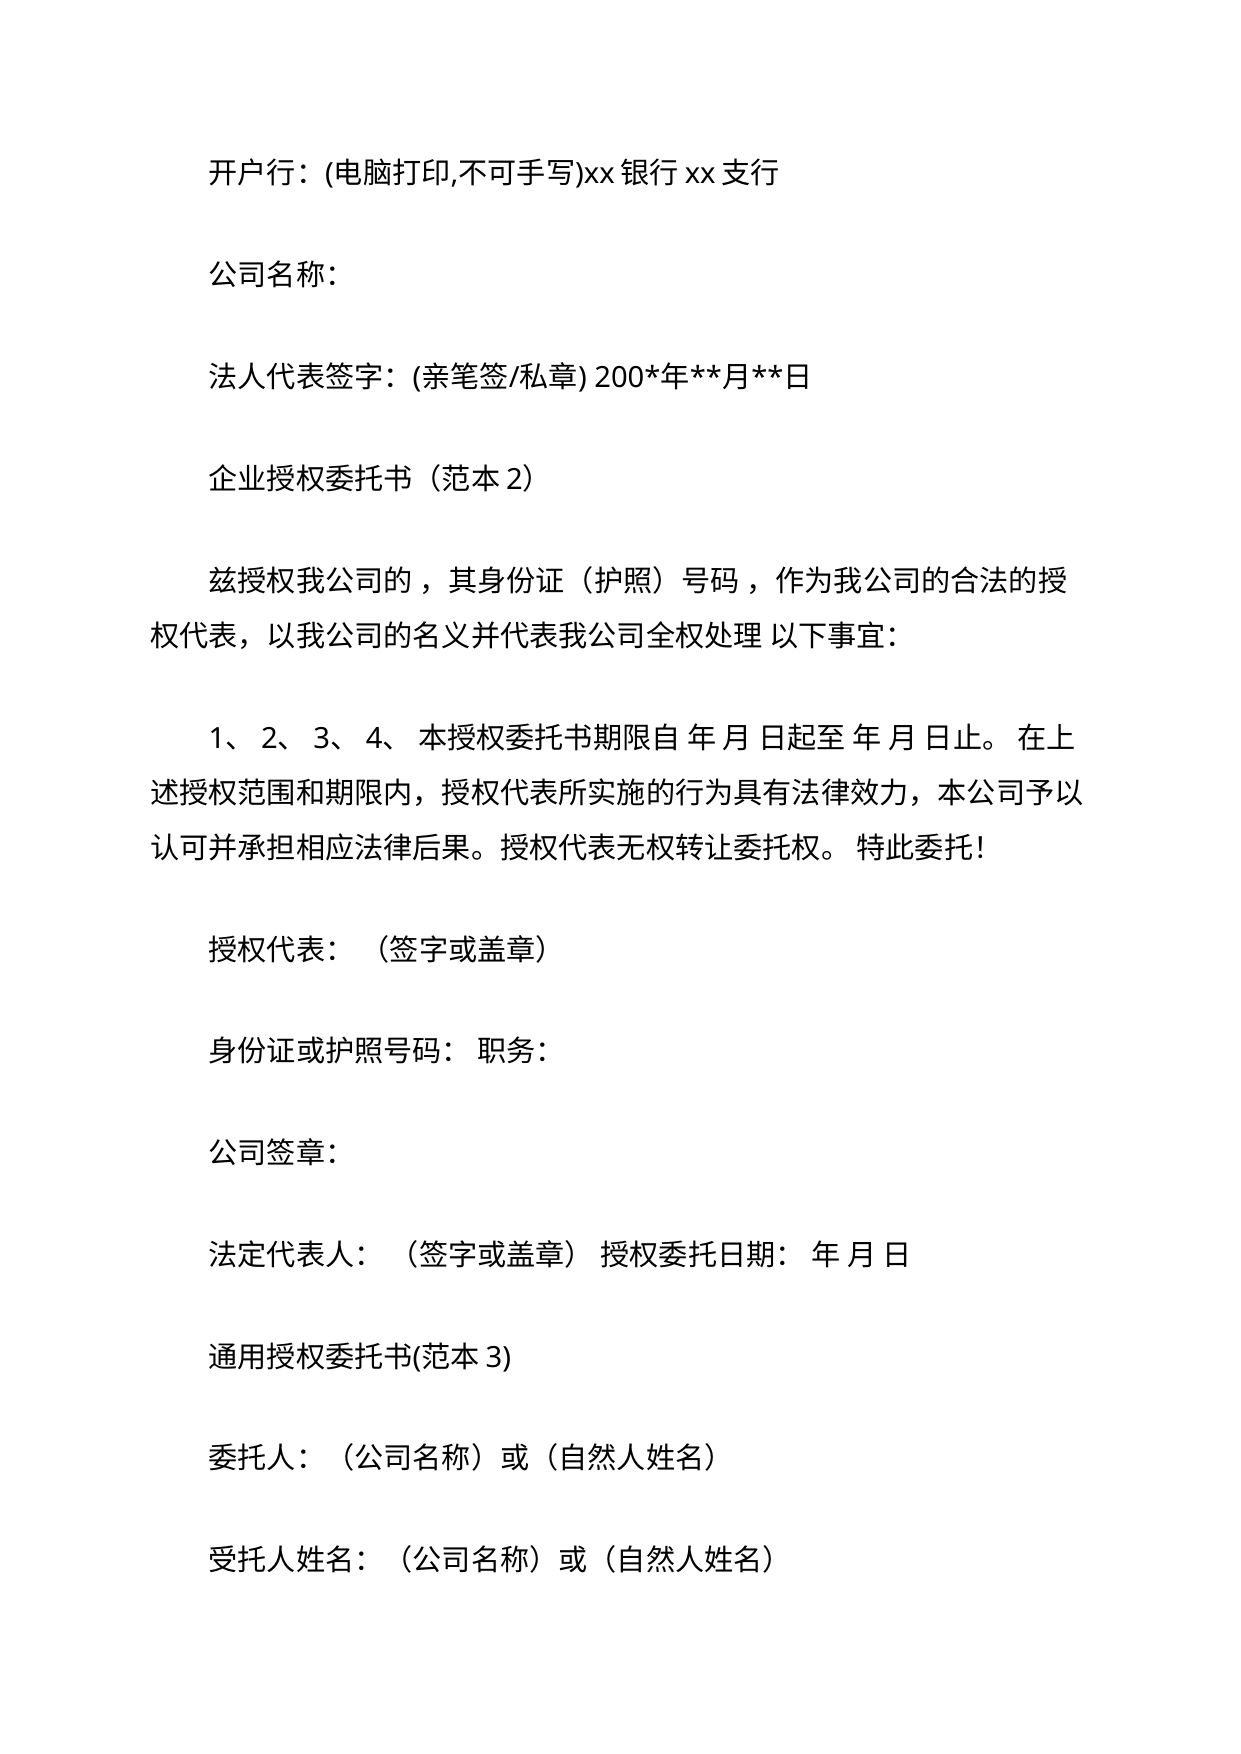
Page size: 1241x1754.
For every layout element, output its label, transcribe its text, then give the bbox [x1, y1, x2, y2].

text 企业授权委托书（范本2） [150, 456, 1090, 498]
text 公司名称： [150, 252, 1090, 294]
text 法定代表人： （签字或盖章） 授权委托日期： 年 月 日 [150, 1231, 1090, 1274]
text 授权代表： （签字或盖章） [150, 926, 1090, 968]
text 委托人：（公司名称）或（自然人姓名） [150, 1435, 1090, 1477]
text 受托人姓名：（公司名称）或（自然人姓名） [150, 1537, 1090, 1579]
text 1、 2、 3、 4、 本授权委托书期限自 年 月 日起至 年 月 日止。 在上述授权范围和期限内，授权代表所实施的行为具有法律效力，本公司予以认可并承担相应法律后果。授权代表无权转让委托权。 特此委托！ [150, 714, 1090, 867]
text 兹授权我公司的 ，其身份证（护照）号码 ，作为我公司的合法的授权代表，以我公司的名义并代表我公司全权处理 以下事宜： [150, 558, 1090, 655]
text 法人代表签字：(亲笔签/私章) 200*年**月**日 [150, 354, 1090, 396]
text 通用授权委托书(范本3) [150, 1333, 1090, 1376]
text 公司签章： [150, 1129, 1090, 1172]
text 开户行：(电脑打印,不可手写)xx银行xx支行 [150, 150, 1090, 192]
text 身份证或护照号码： 职务： [150, 1028, 1090, 1070]
